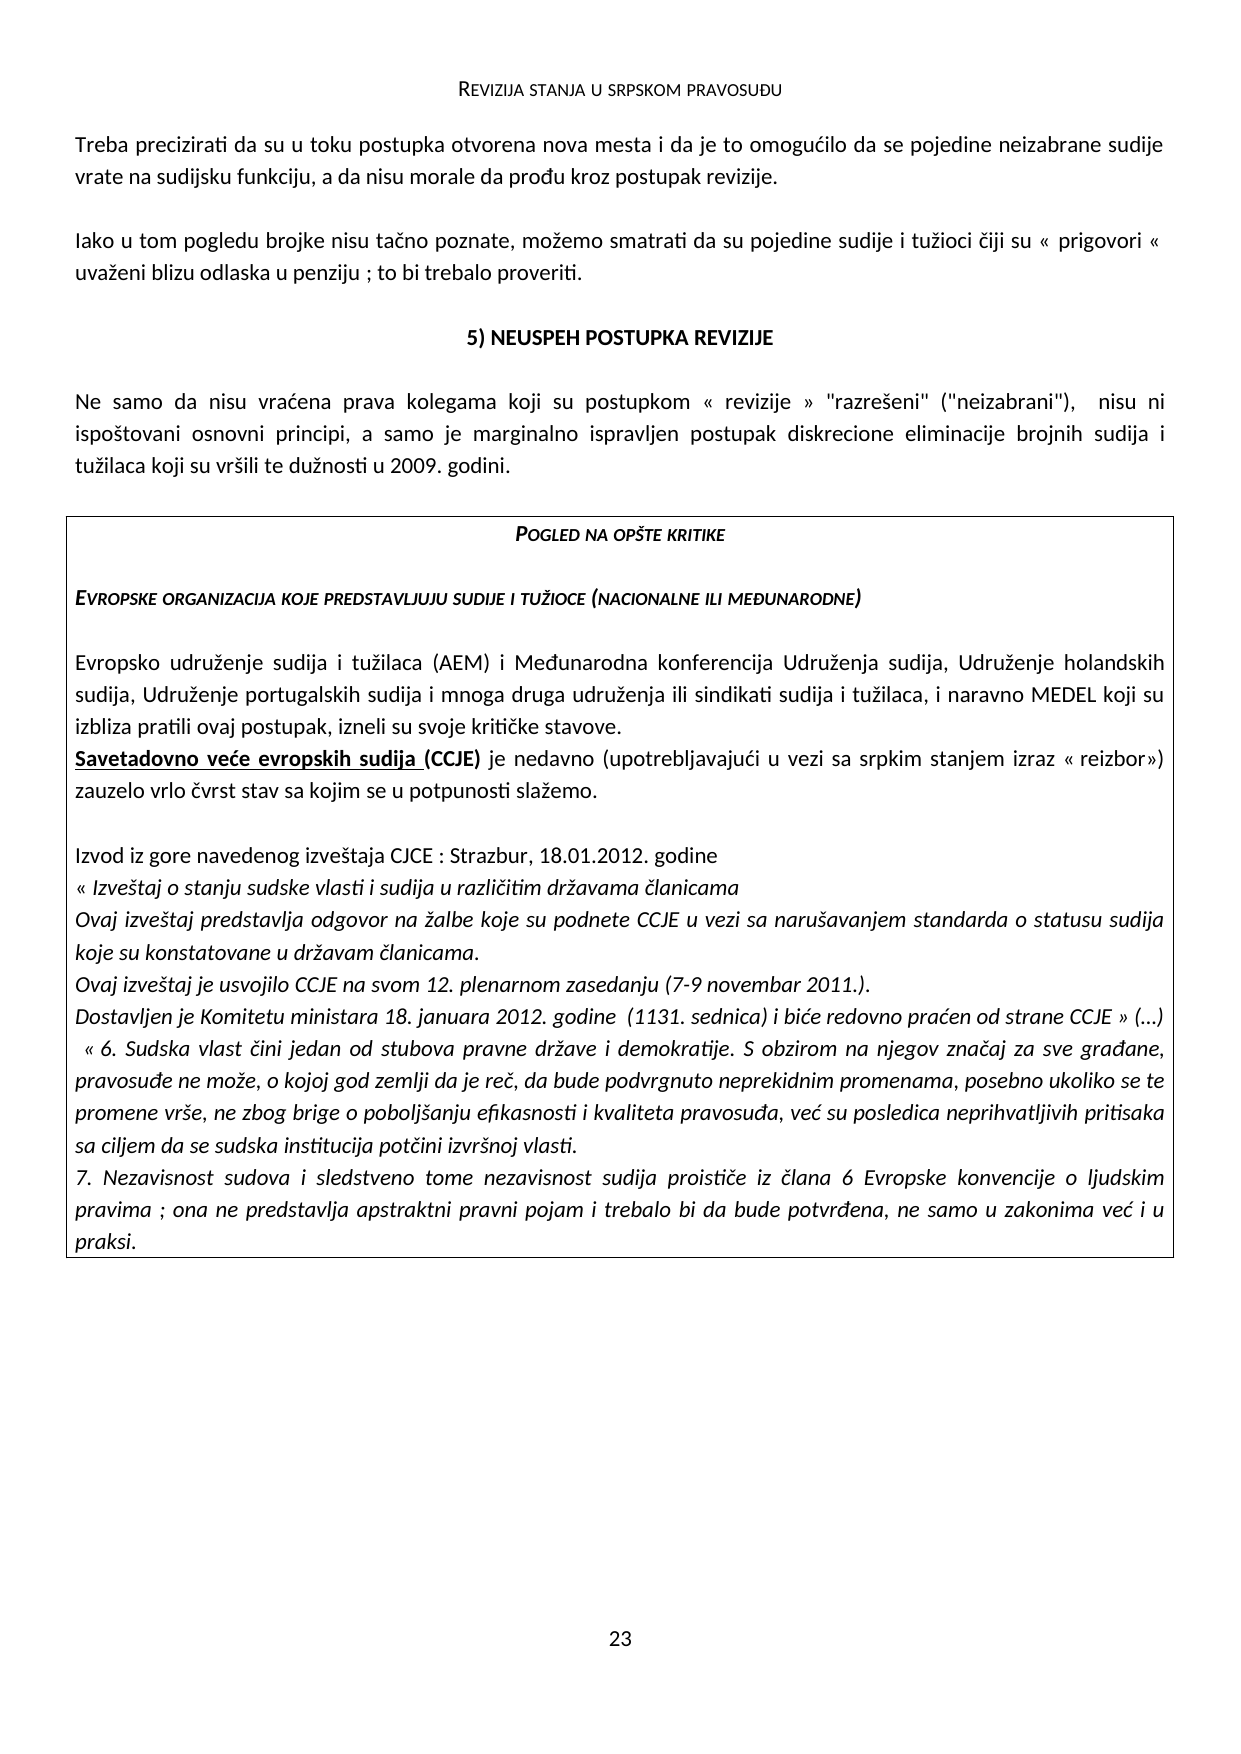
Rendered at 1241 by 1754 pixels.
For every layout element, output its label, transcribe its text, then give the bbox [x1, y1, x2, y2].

text Evropsko udruženje sudija i tužilaca (AEM) i Međunarodna konferencija Udruženja sudija, Udruženje holandskih sudija, Udruženje portugalskih sudija i mnoga druga udruženja ili sindikati sudija i tužilaca, i naravno MEDEL koji su izbliza pratili ovaj postupak, izneli su svoje kritičke stavove. [67, 645, 1173, 740]
text Ovaj izveštaj predstavlja odgovor na žalbe koje su podnete CCJE u vezi sa narušavanjem standarda o statusu sudija koje su konstatovane u državam članicama. [67, 902, 1173, 966]
text Ne samo da nisu vraćena prava kolegama koji su postupkom « revizije » "razrešeni" ("neizabrani"), nisu ni ispoštovani osnovni principi, a samo je marginalno ispravljen postupak diskrecione eliminacije brojnih sudija i tužilaca koji su vršili te dužnosti u 2009. godini. [75, 387, 1165, 480]
text Treba precizirati da su u toku postupka otvorena nova mesta i da je to omogućilo da se pojedine neizabrane sudije vrate na sudijsku funkciju, a da nisu morale da prođu kroz postupak revizije. [75, 130, 1165, 190]
text « Izveštaj o stanju sudske vlasti i sudija u različitim državama članicama [67, 870, 1173, 901]
text Evropske organizacija koje predstavljuju sudije i tužioce (nacionalne ili međunarodne) [67, 580, 1173, 612]
text 7. Nezavisnost sudova i sledstveno tome nezavisnost sudija proističe iz člana 6 Evropske konvencije o ljudskim pravima ; ona ne predstavlja apstraktni pravni pojam i trebalo bi da bude potvrđena, ne samo u zakonima već i u praksi. [67, 1160, 1173, 1257]
text 5) NEUSPEH POSTUPKA REVIZIJE [75, 323, 1165, 351]
text Pogled na opšte kritike [67, 517, 1173, 547]
text Dostavljen je Komitetu ministara 18. januara 2012. godine (1131. sednica) i biće redovno praćen od strane CCJE » (…) [67, 999, 1173, 1030]
text Ovaj izveštaj je usvojilo CCJE na svom 12. plenarnom zasedanju (7-9 novembar 2011.). [67, 967, 1173, 998]
text Iako u tom pogledu brojke nisu tačno poznate, možemo smatrati da su pojedine sudije i tužioci čiji su « prigovori « uvaženi blizu odlaska u penziju ; to bi trebalo proveriti. [75, 226, 1165, 287]
text Izvod iz gore navedenog izveštaja CJCE : Strazbur, 18.01.2012. godine [67, 838, 1173, 869]
text Savetadovno veće evropskih sudija (CCJE) je nedavno (upotrebljavajući u vezi sa srpkim stanjem izraz « reizbor») zauzelo vrlo čvrst stav sa kojim se u potpunosti slažemo. [67, 741, 1173, 805]
text « 6. Sudska vlast čini jedan od stubova pravne države i demokratije. S obzirom na njegov značaj za sve građane, pravosuđe ne može, o kojoj god zemlji da je reč, da bude podvrgnuto neprekidnim promenama, posebno ukoliko se te promene vrše, ne zbog brige o poboljšanju efikasnosti i kvaliteta pravosuđa, već su posledica neprihvatljivih pritisaka sa ciljem da se sudska institucija potčini izvršnoj vlasti. [67, 1031, 1173, 1159]
